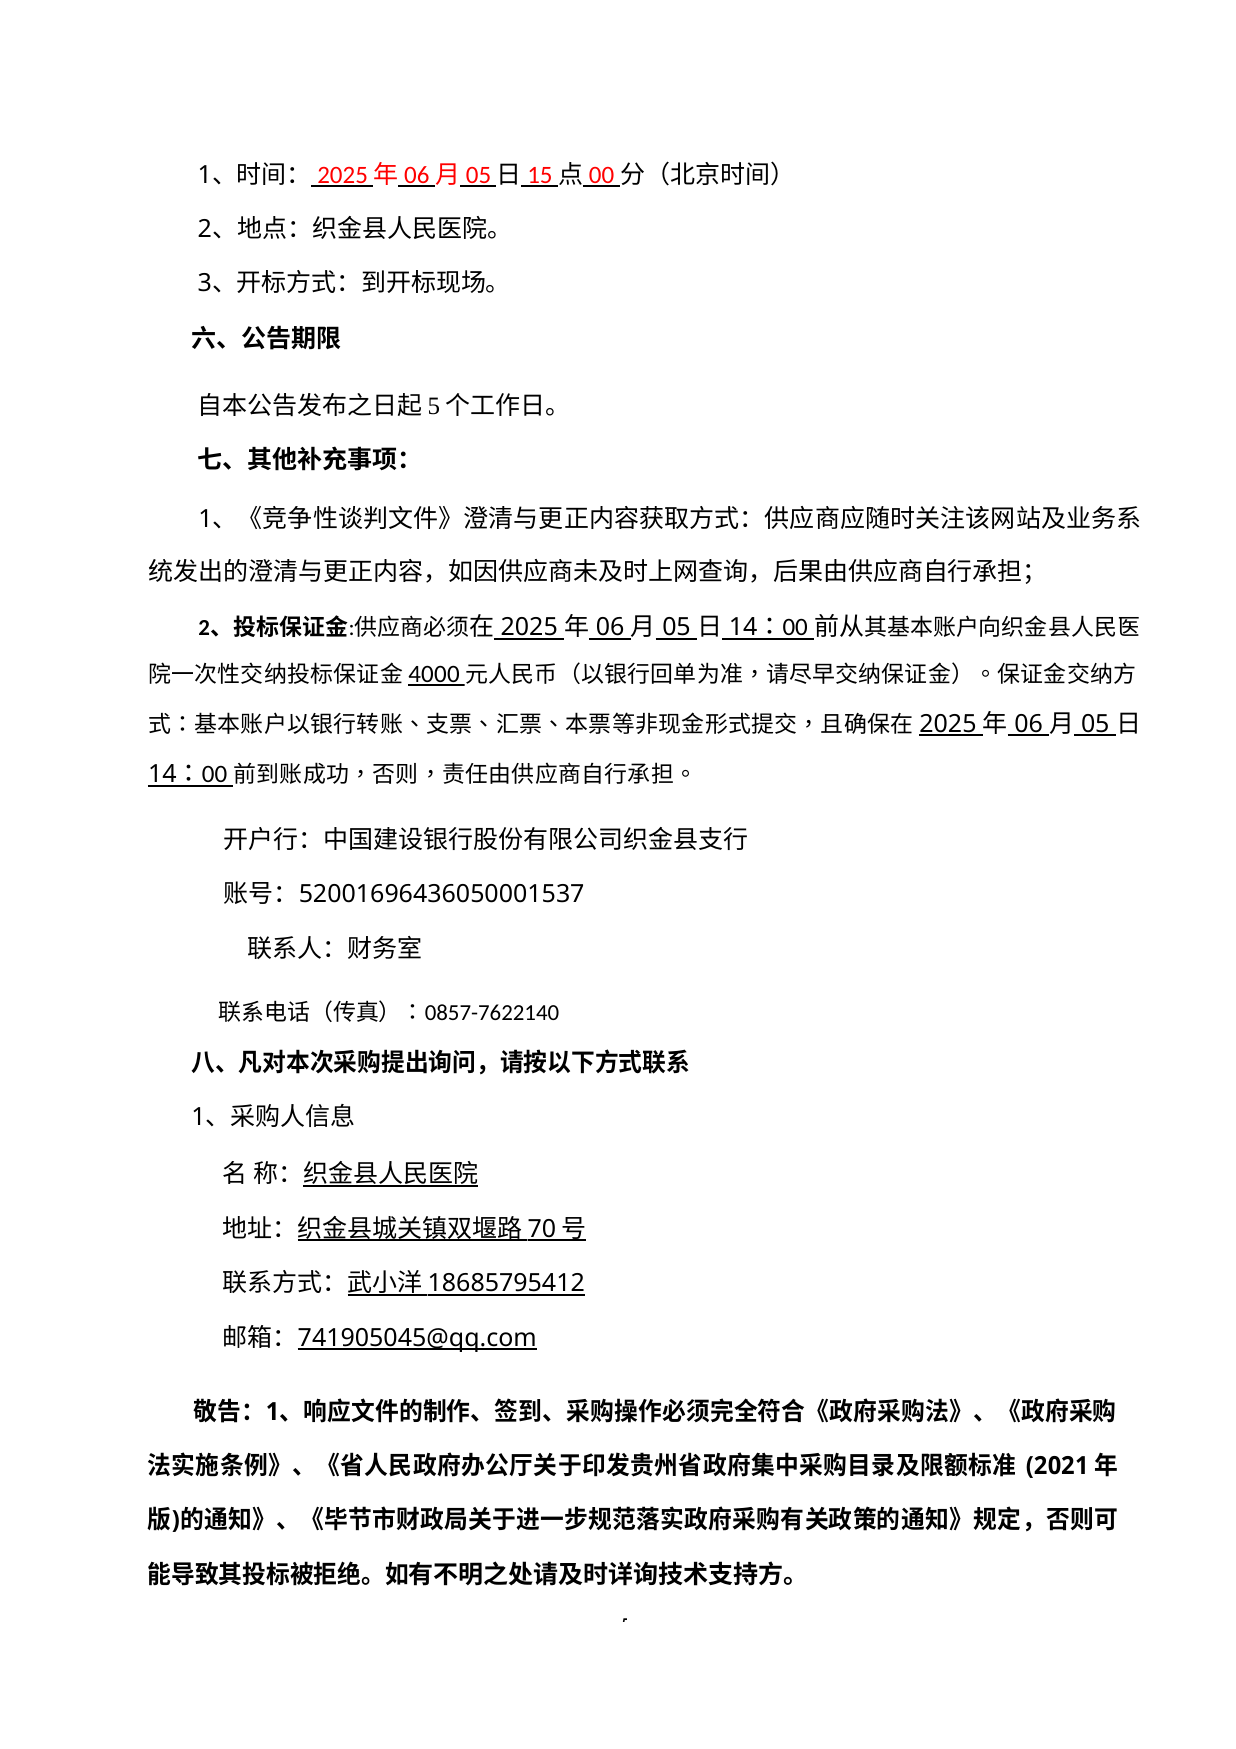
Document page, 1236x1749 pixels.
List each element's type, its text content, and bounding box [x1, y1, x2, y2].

text 敬告：1、响应文件的制作、签到、采购操作必须完全符合《政府采购法》、《政府采购法实施条例》、《省人民政府办公厅关于印发贵州省政府集中采购目录及限额标准 (2021年版)的通知》、《毕节市财政局关于进一步规范落实政府采购有关政策的通知》规定，否则可能导致其投标被拒绝。如有不明之处请及时详询技术支持方。 [147, 1391, 1118, 1591]
text 邮箱：741905045@qq.com [222, 1317, 616, 1353]
text 六、公告期限 [191, 318, 1142, 354]
text 2、投标保证金:供应商必须在 2025 年 06 月 05 日 14：00 前从其基本账户向织金县人民医院一次性交纳投标保证金4000元人民币（以银行回单为准，请尽早交纳保证金）。保证金交纳方式：基本账户以银行转账、支票、汇票、本票等非现金形式提交，且确保在2025 年 06 月 05 日 14：00 前到账成功，否则，责任由供应商自行承担。 [148, 609, 1143, 790]
text 自本公告发布之日起5个工作日。 [191, 386, 616, 422]
text 联系人：财务室 [247, 928, 624, 964]
text 2、地点：织金县人民医院。 [197, 208, 1142, 245]
text 八、凡对本次采购提出询问，请按以下方式联系 [185, 1042, 854, 1078]
text 名 称：织金县人民医院 [222, 1154, 616, 1190]
text 1、《竞争性谈判文件》澄清与更正内容获取方式：供应商应随时关注该网站及业务系统发出的澄清与更正内容，如因供应商未及时上网查询，后果由供应商自行承担； [148, 498, 1142, 588]
text 3、开标方式：到开标现场。 [197, 263, 1142, 299]
text 1、采购人信息 [185, 1097, 854, 1133]
text 联系电话（传真）：0857-7622140 [191, 995, 940, 1027]
text 1、时间： 2025 年 06 月 05 日 15 点 00 分（北京时间） [197, 154, 1142, 190]
text 地址：织金县城关镇双堰路70号 [222, 1208, 616, 1244]
text 联系方式：武小洋18685795412 [222, 1263, 616, 1299]
list 其他补充事项： [191, 440, 616, 476]
text 账号：52001696436050001537 [147, 874, 1142, 910]
text 开户行：中国建设银行股份有限公司织金县支行 [147, 819, 1142, 856]
